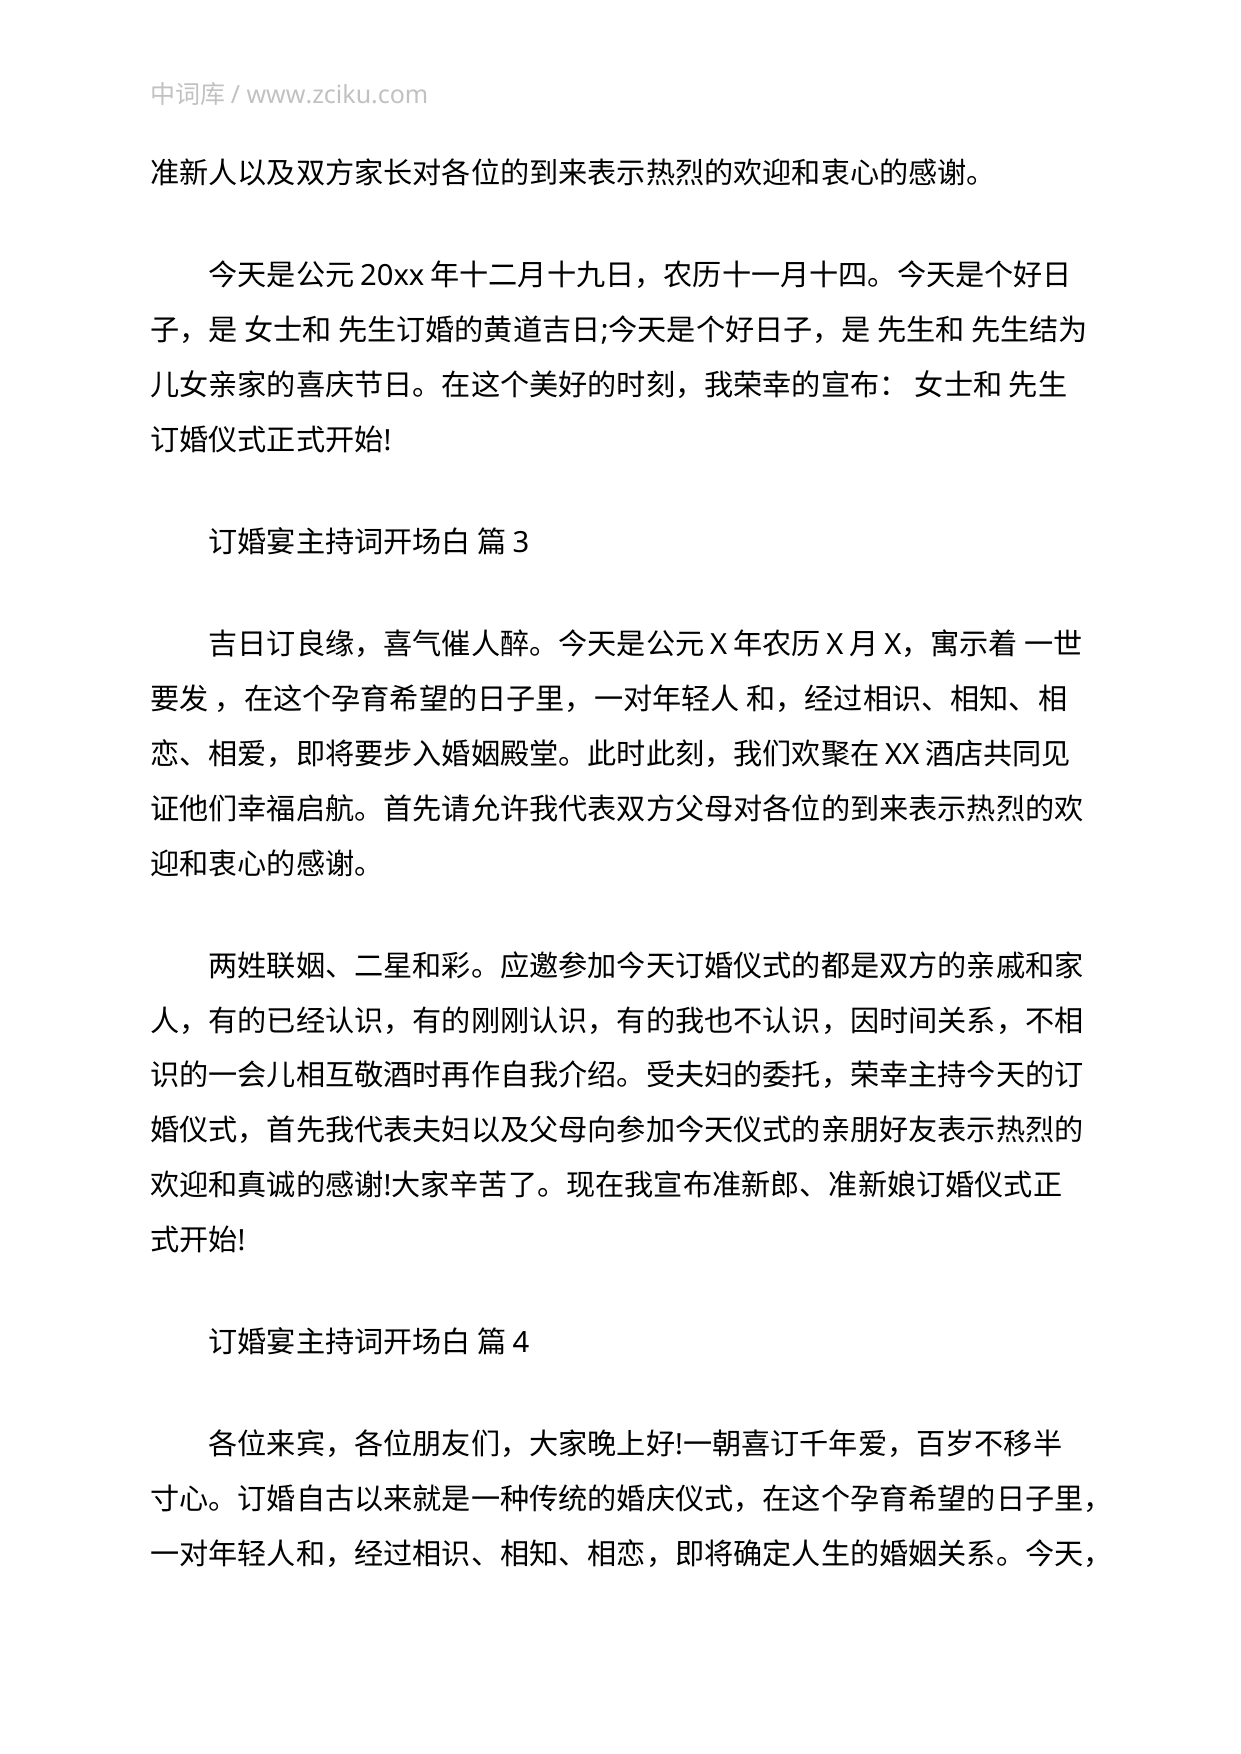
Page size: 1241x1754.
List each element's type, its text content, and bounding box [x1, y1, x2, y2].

text 订婚宴主持词开场白 篇3 [150, 519, 1090, 561]
text 两姓联姻、二星和彩。应邀参加今天订婚仪式的都是双方的亲戚和家人，有的已经认识，有的刚刚认识，有的我也不认识，因时间关系，不相识的一会儿相互敬酒时再作自我介绍。受夫妇的委托，荣幸主持今天的订婚仪式，首先我代表夫妇以及父母向参加今天仪式的亲朋好友表示热烈的欢迎和真诚的感谢!大家辛苦了。现在我宣布准新郎、准新娘订婚仪式正式开始! [150, 942, 1090, 1259]
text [150, 1421, 1090, 1573]
text 今天是公元20xx年十二月十九日，农历十一月十四。今天是个好日子，是 女士和 先生订婚的黄道吉日;今天是个好日子，是 先生和 先生结为儿女亲家的喜庆节日。在这个美好的时刻，我荣幸的宣布： 女士和 先生订婚仪式正式开始! [150, 252, 1090, 459]
text 吉日订良缘，喜气催人醉。今天是公元X年农历X月X，寓示着 一世要发 ，在这个孕育希望的日子里，一对年轻人 和，经过相识、相知、相恋、相爱，即将要步入婚姻殿堂。此时此刻，我们欢聚在XX酒店共同见证他们幸福启航。首先请允许我代表双方父母对各位的到来表示热烈的欢迎和衷心的感谢。 [150, 621, 1090, 883]
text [150, 150, 1090, 192]
text 订婚宴主持词开场白 篇4 [150, 1319, 1090, 1361]
